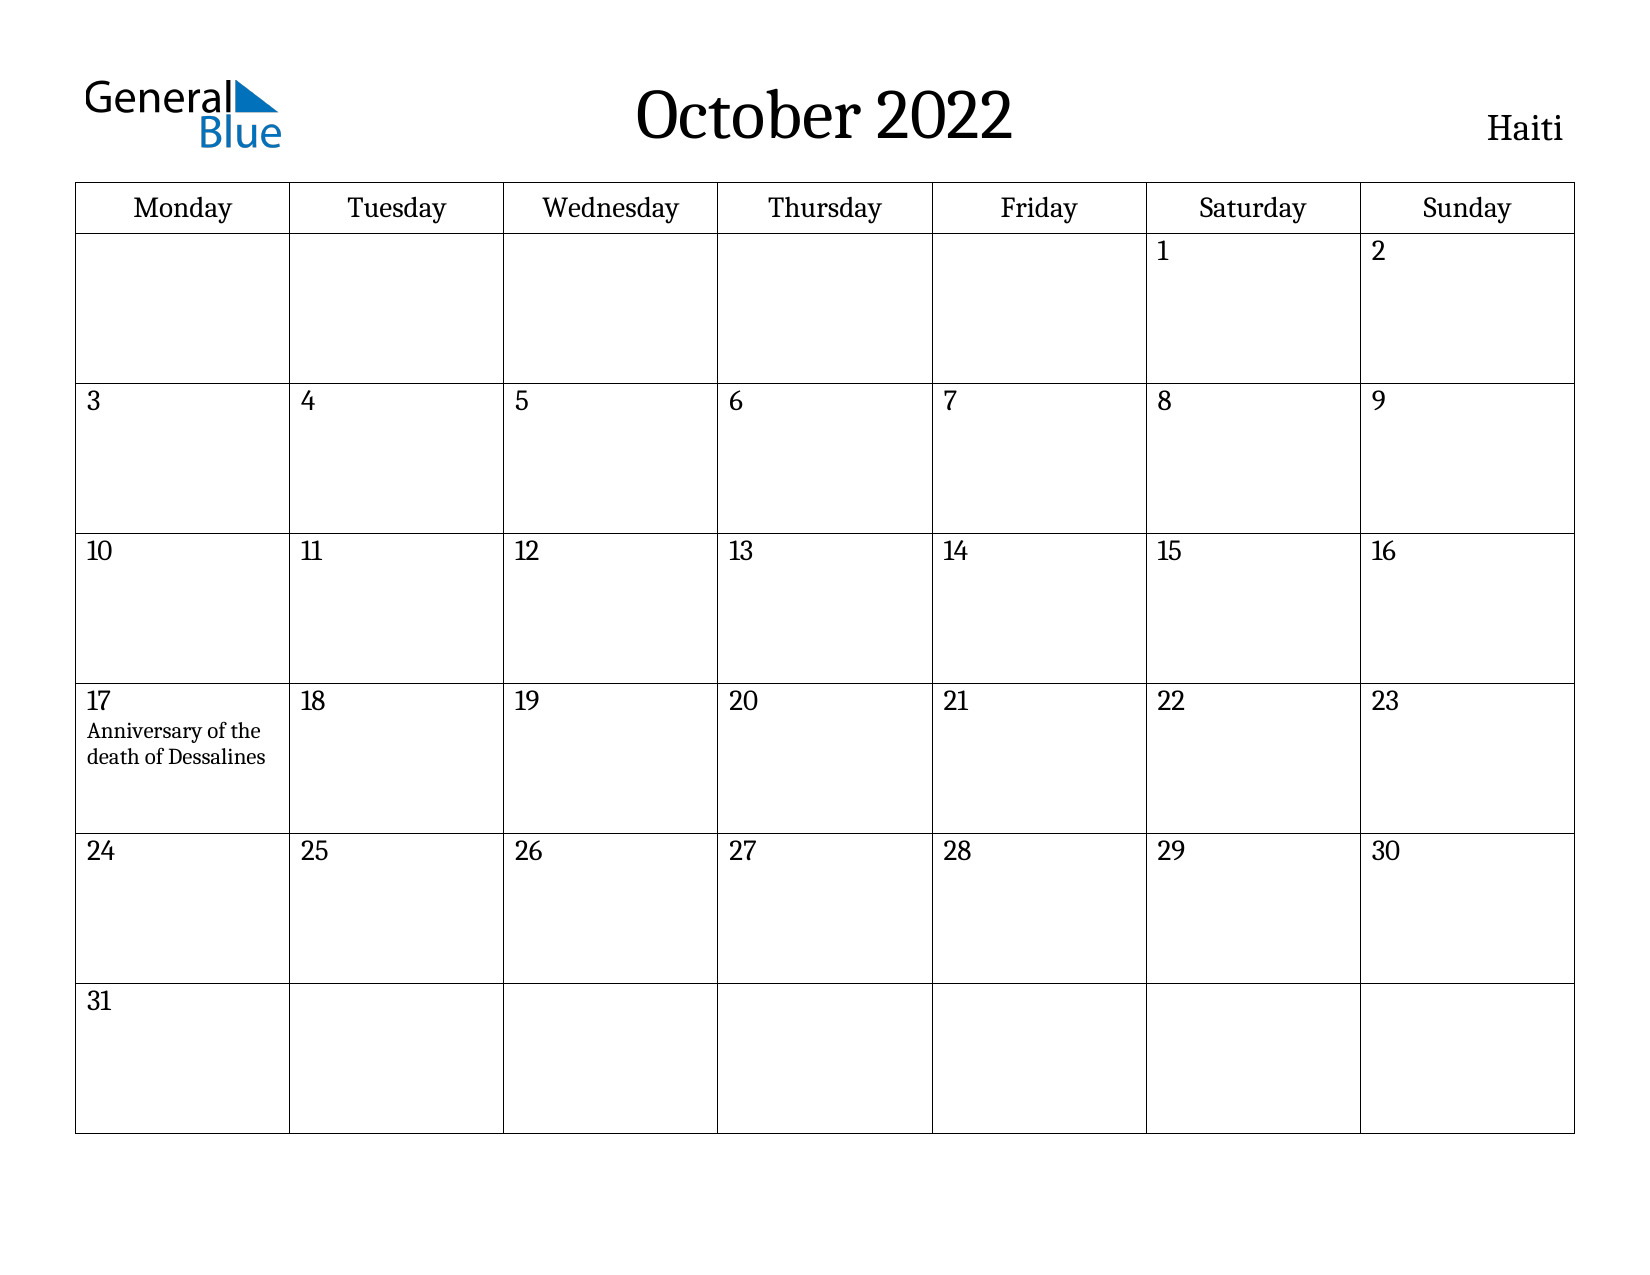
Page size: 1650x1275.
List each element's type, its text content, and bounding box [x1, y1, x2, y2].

table_cell [718, 567, 932, 683]
table_cell [290, 417, 503, 533]
table_cell 11 [290, 534, 503, 567]
table_cell [504, 267, 717, 383]
table_cell [1361, 417, 1574, 533]
table_cell [504, 567, 717, 683]
table_header [76, 75, 503, 182]
table_cell [718, 1018, 932, 1133]
table_cell Thursday [718, 183, 932, 233]
table_cell [1147, 417, 1360, 533]
table_cell [1147, 868, 1360, 983]
table_cell [933, 417, 1146, 533]
table_cell [718, 234, 932, 267]
table_cell Wednesday [504, 183, 717, 233]
table_cell 9 [1361, 384, 1574, 417]
table_cell [290, 717, 503, 833]
table_cell [290, 234, 503, 267]
table_cell [504, 234, 717, 267]
table_cell [1361, 267, 1574, 383]
table_cell 20 [718, 684, 932, 717]
table_cell [933, 984, 1146, 1017]
table_cell [290, 267, 503, 383]
table_cell Tuesday [290, 183, 503, 233]
table_cell 16 [1361, 534, 1574, 567]
table_cell 17 [76, 684, 289, 717]
table_cell [1147, 567, 1360, 683]
table_cell 29 [1147, 834, 1360, 867]
table_cell [1147, 1018, 1360, 1133]
table_cell [1361, 1018, 1574, 1133]
table_cell 19 [504, 684, 717, 717]
table_cell [1147, 267, 1360, 383]
table_cell 26 [504, 834, 717, 867]
table_cell 5 [504, 384, 717, 417]
table_cell [76, 234, 289, 267]
table_cell 1 [1147, 234, 1360, 267]
table_cell [1361, 984, 1574, 1017]
table_cell [290, 567, 503, 683]
table_cell 8 [1147, 384, 1360, 417]
table_cell 31 [76, 984, 289, 1017]
table_cell [933, 567, 1146, 683]
table_cell [1147, 717, 1360, 833]
table_cell 24 [76, 834, 289, 867]
table_cell [1361, 868, 1574, 983]
table_cell [1361, 567, 1574, 683]
table_cell 2 [1361, 234, 1574, 267]
table_cell [718, 984, 932, 1017]
table_cell Sunday [1361, 183, 1574, 233]
table_cell Saturday [1147, 183, 1360, 233]
table_cell [76, 567, 289, 683]
table_cell 3 [76, 384, 289, 417]
table_cell 13 [718, 534, 932, 567]
table_cell 27 [718, 834, 932, 867]
table_cell 14 [933, 534, 1146, 567]
table_cell [290, 1018, 503, 1133]
table_cell [76, 1018, 289, 1133]
table_cell 23 [1361, 684, 1574, 717]
table_cell 18 [290, 684, 503, 717]
table_cell [718, 717, 932, 833]
table_cell 15 [1147, 534, 1360, 567]
table_cell 22 [1147, 684, 1360, 717]
table_cell [933, 267, 1146, 383]
table_cell [933, 717, 1146, 833]
table_cell Monday [76, 183, 289, 233]
table_cell [504, 984, 717, 1017]
table_cell 30 [1361, 834, 1574, 867]
table_cell 10 [76, 534, 289, 567]
table_cell [933, 1018, 1146, 1133]
table_cell [718, 868, 932, 983]
table_cell [933, 868, 1146, 983]
table_cell [504, 1018, 717, 1133]
table_cell 28 [933, 834, 1146, 867]
table_cell 25 [290, 834, 503, 867]
table_cell [504, 868, 717, 983]
table_header October 2022 [504, 75, 1146, 182]
table_cell [1147, 984, 1360, 1017]
table_header Haiti [1146, 75, 1574, 182]
table_cell [1361, 717, 1574, 833]
table_cell [718, 417, 932, 533]
table_cell 7 [933, 384, 1146, 417]
table_cell [76, 267, 289, 383]
table_cell [290, 868, 503, 983]
picture [86, 80, 281, 148]
table_cell 6 [718, 384, 932, 417]
table_cell 12 [504, 534, 717, 567]
table_cell [933, 234, 1146, 267]
table_cell 21 [933, 684, 1146, 717]
table_cell [76, 868, 289, 983]
table_cell Anniversary of the death of Dessalines [76, 717, 289, 833]
table_cell [290, 984, 503, 1017]
table_cell [504, 717, 717, 833]
table_cell 4 [290, 384, 503, 417]
table_cell Friday [933, 183, 1146, 233]
table_cell [718, 267, 932, 383]
table_cell [76, 417, 289, 533]
table_cell [504, 417, 717, 533]
